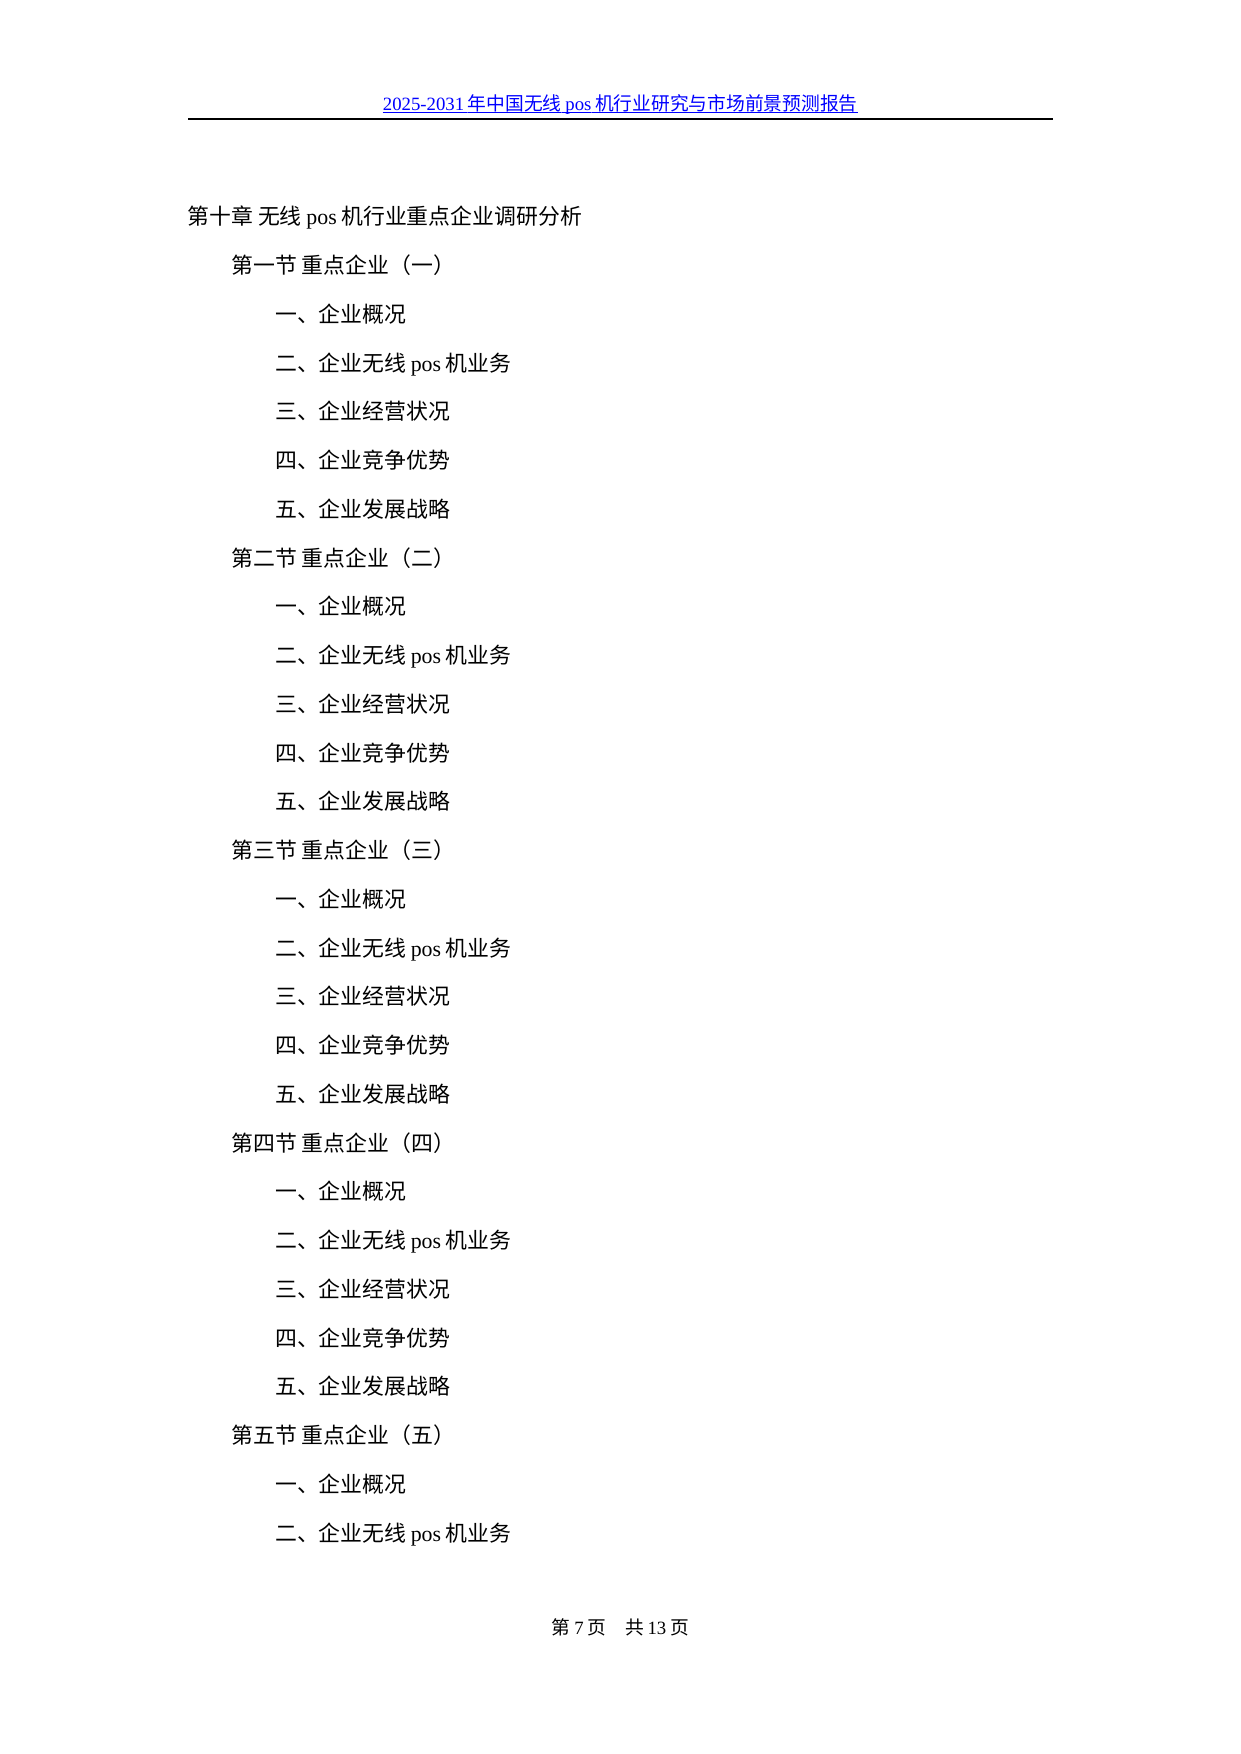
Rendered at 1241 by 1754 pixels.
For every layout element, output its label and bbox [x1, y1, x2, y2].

text [187, 150, 1053, 1548]
